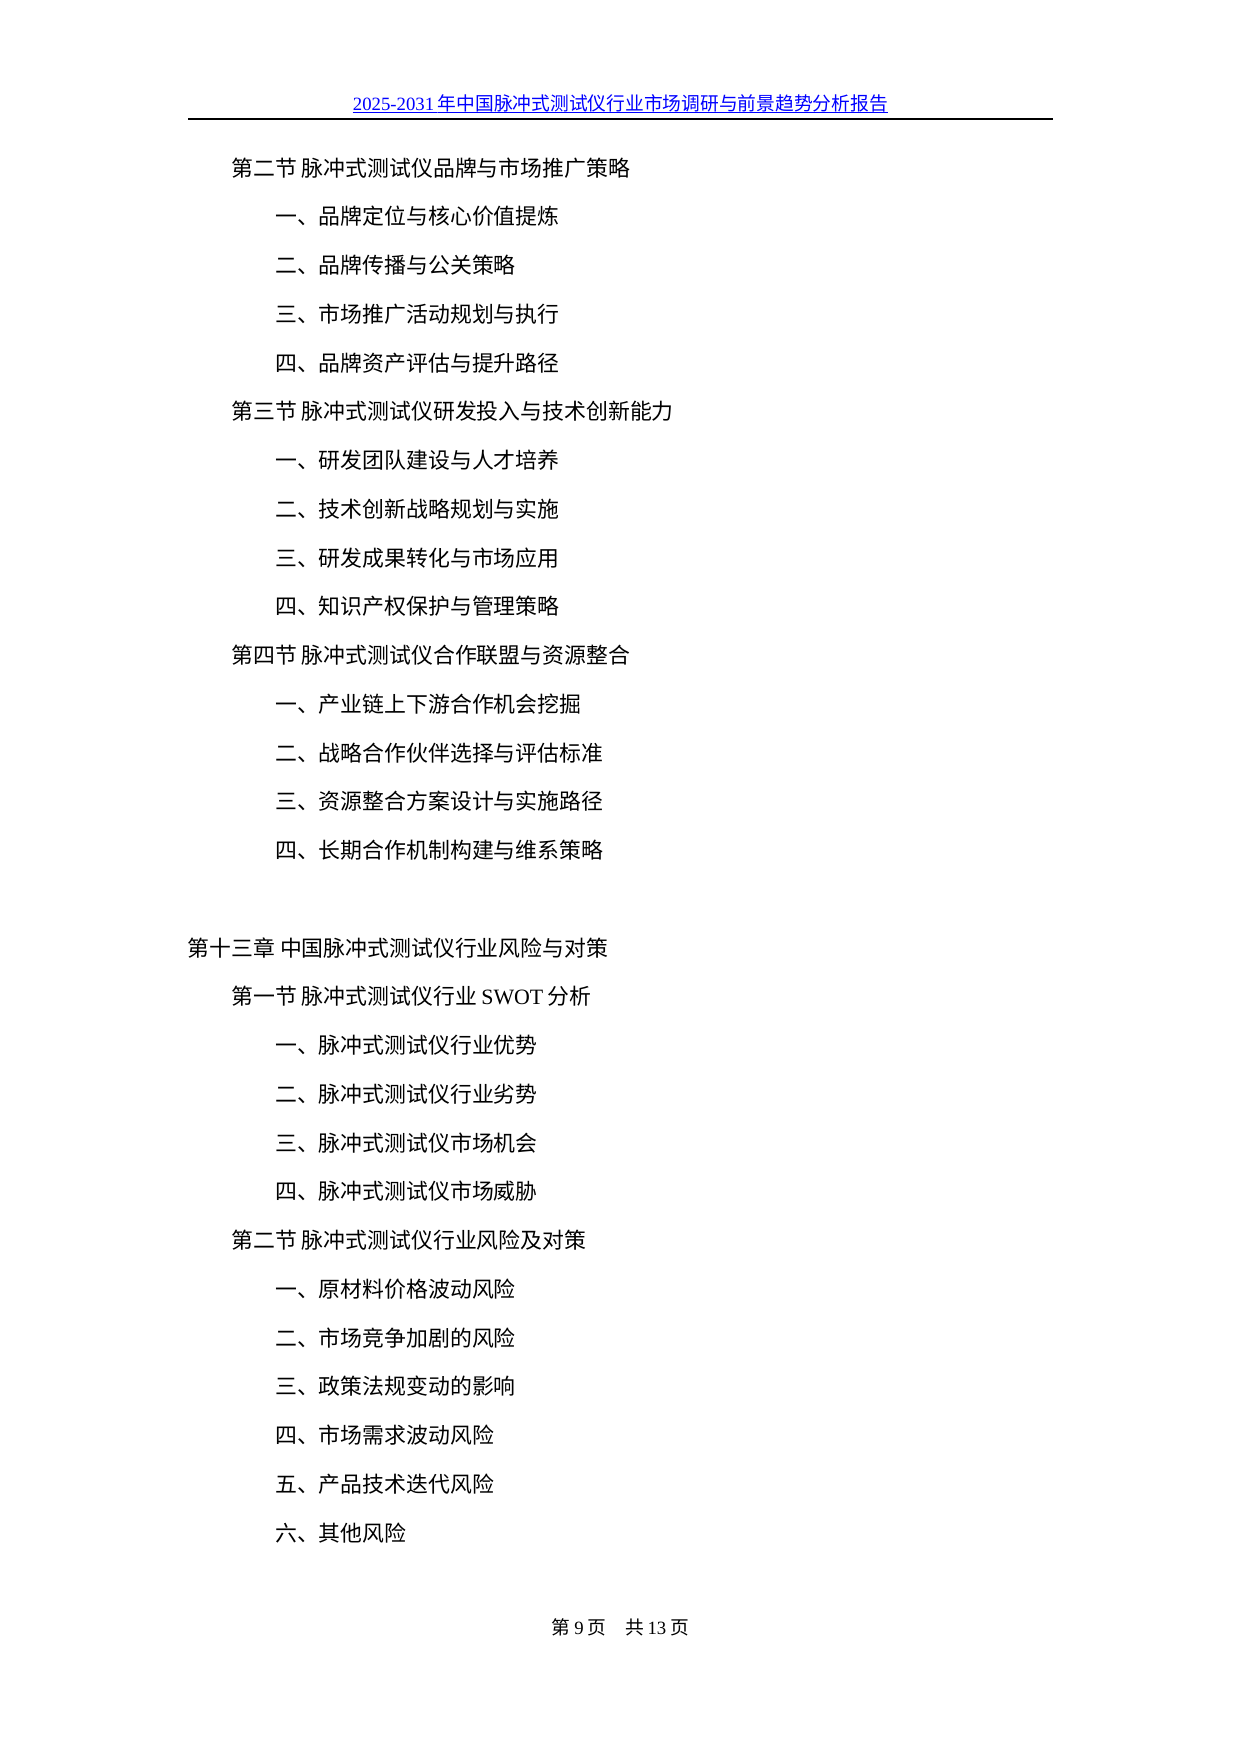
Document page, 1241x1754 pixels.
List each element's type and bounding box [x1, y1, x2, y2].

text [187, 150, 1053, 1548]
